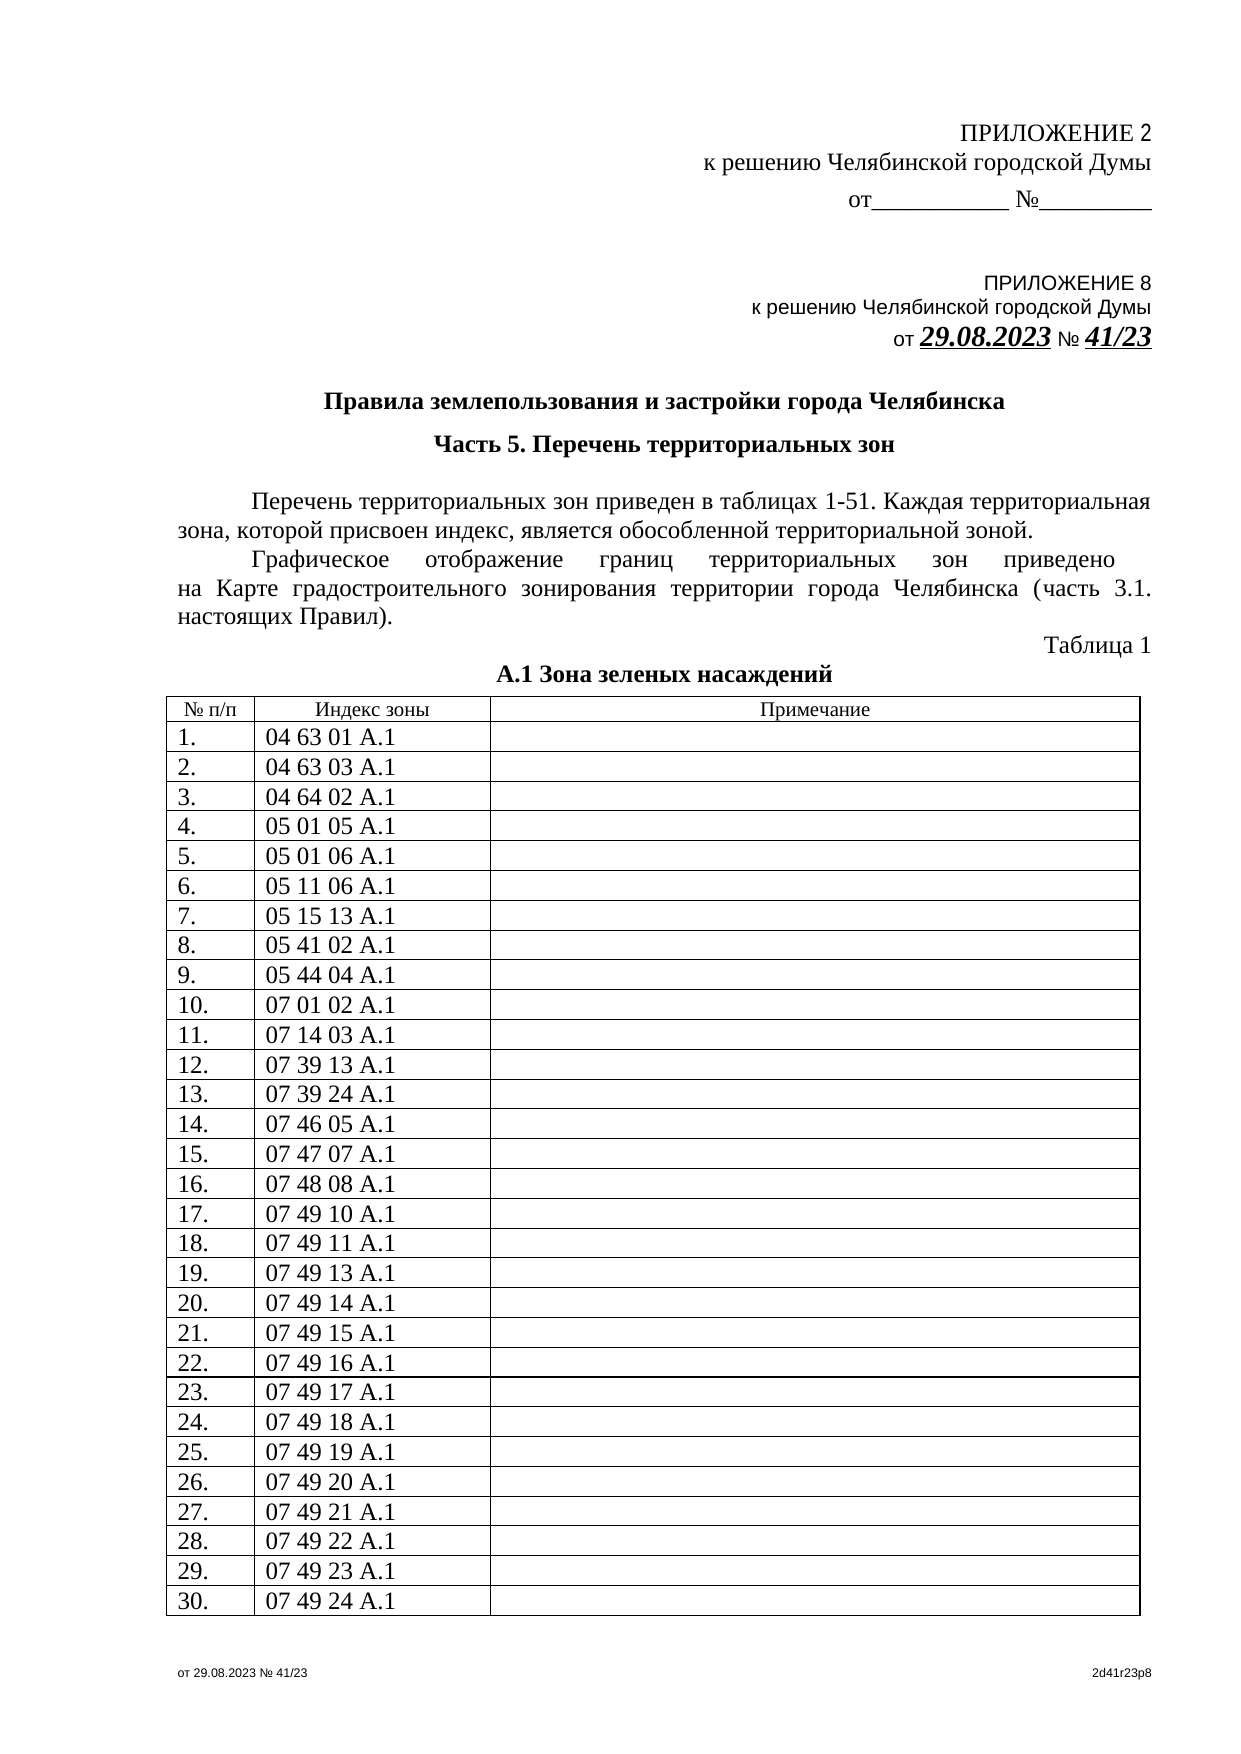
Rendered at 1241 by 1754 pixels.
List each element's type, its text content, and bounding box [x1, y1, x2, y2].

table_cell 07 49 16 А.1 [255, 1348, 490, 1376]
table_cell 05 15 13 А.1 [255, 901, 490, 929]
table_cell [491, 1050, 1139, 1078]
table_cell [167, 1139, 254, 1168]
table_cell 04 64 02 А.1 [255, 782, 490, 810]
table_header № п/п [167, 697, 254, 721]
table_cell 07 46 05 А.1 [255, 1109, 490, 1138]
table_cell [491, 901, 1139, 929]
table_cell [167, 901, 254, 929]
text Графическое отображение границ территориальных зон приведено на Карте градостроительного зонирования территории города Челябинска (часть 3.1. настоящих Правил). [177, 544, 1152, 630]
table_cell 05 01 06 А.1 [255, 841, 490, 870]
table_cell [491, 1348, 1139, 1376]
text ПРИЛОЖЕНИЕ 2 [177, 118, 1152, 147]
table_cell [491, 1407, 1139, 1436]
table_cell 05 11 06 А.1 [255, 871, 490, 900]
table_cell [491, 990, 1139, 1019]
table_cell 07 49 24 А.1 [255, 1586, 490, 1615]
table_cell [167, 1348, 254, 1376]
table_cell [491, 1288, 1139, 1317]
table_cell [167, 1229, 254, 1257]
table_cell 07 49 13 А.1 [255, 1258, 490, 1287]
table_cell [167, 871, 254, 900]
table_cell 07 49 20 А.1 [255, 1467, 490, 1496]
table_cell [167, 841, 254, 870]
table_cell [491, 1526, 1139, 1555]
text А.1 Зона зеленых насаждений [177, 659, 1152, 688]
table_cell 07 49 14 А.1 [255, 1288, 490, 1317]
table_cell [167, 960, 254, 989]
table_cell 05 44 04 А.1 [255, 960, 490, 989]
table_cell [167, 782, 254, 810]
table_cell [167, 722, 254, 751]
table_cell 07 49 19 А.1 [255, 1437, 490, 1466]
text от___________ №_________ [177, 186, 1152, 212]
table_cell 07 48 08 А.1 [255, 1169, 490, 1198]
table_cell [167, 1199, 254, 1227]
table_cell 07 01 02 А.1 [255, 990, 490, 1019]
table_cell 07 49 10 А.1 [255, 1199, 490, 1227]
table_cell 07 49 11 А.1 [255, 1229, 490, 1257]
table_cell [491, 1497, 1139, 1525]
table_cell [491, 1437, 1139, 1466]
table_cell 07 49 15 А.1 [255, 1318, 490, 1347]
table_cell 07 49 23 А.1 [255, 1556, 490, 1585]
table_cell [491, 1080, 1139, 1108]
table_cell 04 63 01 А.1 [255, 722, 490, 751]
table_cell 07 49 22 А.1 [255, 1526, 490, 1555]
table_cell [167, 1109, 254, 1138]
text от 29.08.2023 № 41/23 [177, 319, 1152, 352]
table_cell [491, 752, 1139, 781]
table_cell [491, 722, 1139, 751]
table_cell [491, 1467, 1139, 1496]
table_cell [491, 1020, 1139, 1049]
text Перечень территориальных зон приведен в таблицах 1-51. Каждая территориальная зона, которой присвоен индекс, является обособленной территориальной зоной. [177, 486, 1152, 544]
table_cell [491, 1169, 1139, 1198]
table_cell [491, 1378, 1139, 1406]
table_cell [167, 1020, 254, 1049]
table_cell [167, 1437, 254, 1466]
table_cell [491, 1586, 1139, 1615]
table_cell 05 01 05 А.1 [255, 811, 490, 840]
table_cell [491, 841, 1139, 870]
table_cell [167, 1497, 254, 1525]
table_header Индекс зоны [255, 697, 490, 721]
table_cell [167, 1318, 254, 1347]
table_cell 07 49 21 А.1 [255, 1497, 490, 1525]
text Таблица 1 [177, 630, 1152, 659]
table_cell [491, 871, 1139, 900]
table_cell [491, 960, 1139, 989]
table_cell [491, 811, 1139, 840]
text ПРИЛОЖЕНИЕ 8 [177, 271, 1152, 295]
table_cell [167, 811, 254, 840]
table_cell 07 49 18 А.1 [255, 1407, 490, 1436]
table_cell [491, 1556, 1139, 1585]
table_cell 05 41 02 А.1 [255, 931, 490, 959]
table_cell [167, 931, 254, 959]
table_cell [167, 1258, 254, 1287]
table_cell [491, 931, 1139, 959]
table_cell 07 39 24 А.1 [255, 1080, 490, 1108]
table_cell [491, 782, 1139, 810]
table_cell [491, 1109, 1139, 1138]
text Часть 5. Перечень территориальных зон [177, 429, 1152, 458]
table_cell [167, 1169, 254, 1198]
table_header Примечание [491, 697, 1139, 721]
table_cell [167, 1467, 254, 1496]
table_cell [491, 1318, 1139, 1347]
text к решению Челябинской городской Думы [177, 147, 1152, 176]
table_cell [167, 1407, 254, 1436]
text Правила землепользования и застройки города Челябинска [177, 386, 1152, 414]
table_cell [167, 990, 254, 1019]
text к решению Челябинской городской Думы [177, 295, 1152, 319]
table_cell [491, 1229, 1139, 1257]
table_cell [167, 1378, 254, 1406]
table_cell 07 47 07 А.1 [255, 1139, 490, 1168]
table_cell [167, 1080, 254, 1108]
table_cell [167, 1050, 254, 1078]
table_cell [167, 752, 254, 781]
table_cell [491, 1199, 1139, 1227]
table_cell [491, 1258, 1139, 1287]
table_cell 07 14 03 А.1 [255, 1020, 490, 1049]
table_cell [491, 1139, 1139, 1168]
table_cell [167, 1556, 254, 1585]
table_cell [167, 1586, 254, 1615]
table_cell [167, 1526, 254, 1555]
table_cell 07 49 17 А.1 [255, 1378, 490, 1406]
table_cell [167, 1288, 254, 1317]
table_cell 04 63 03 А.1 [255, 752, 490, 781]
table_cell 07 39 13 А.1 [255, 1050, 490, 1078]
